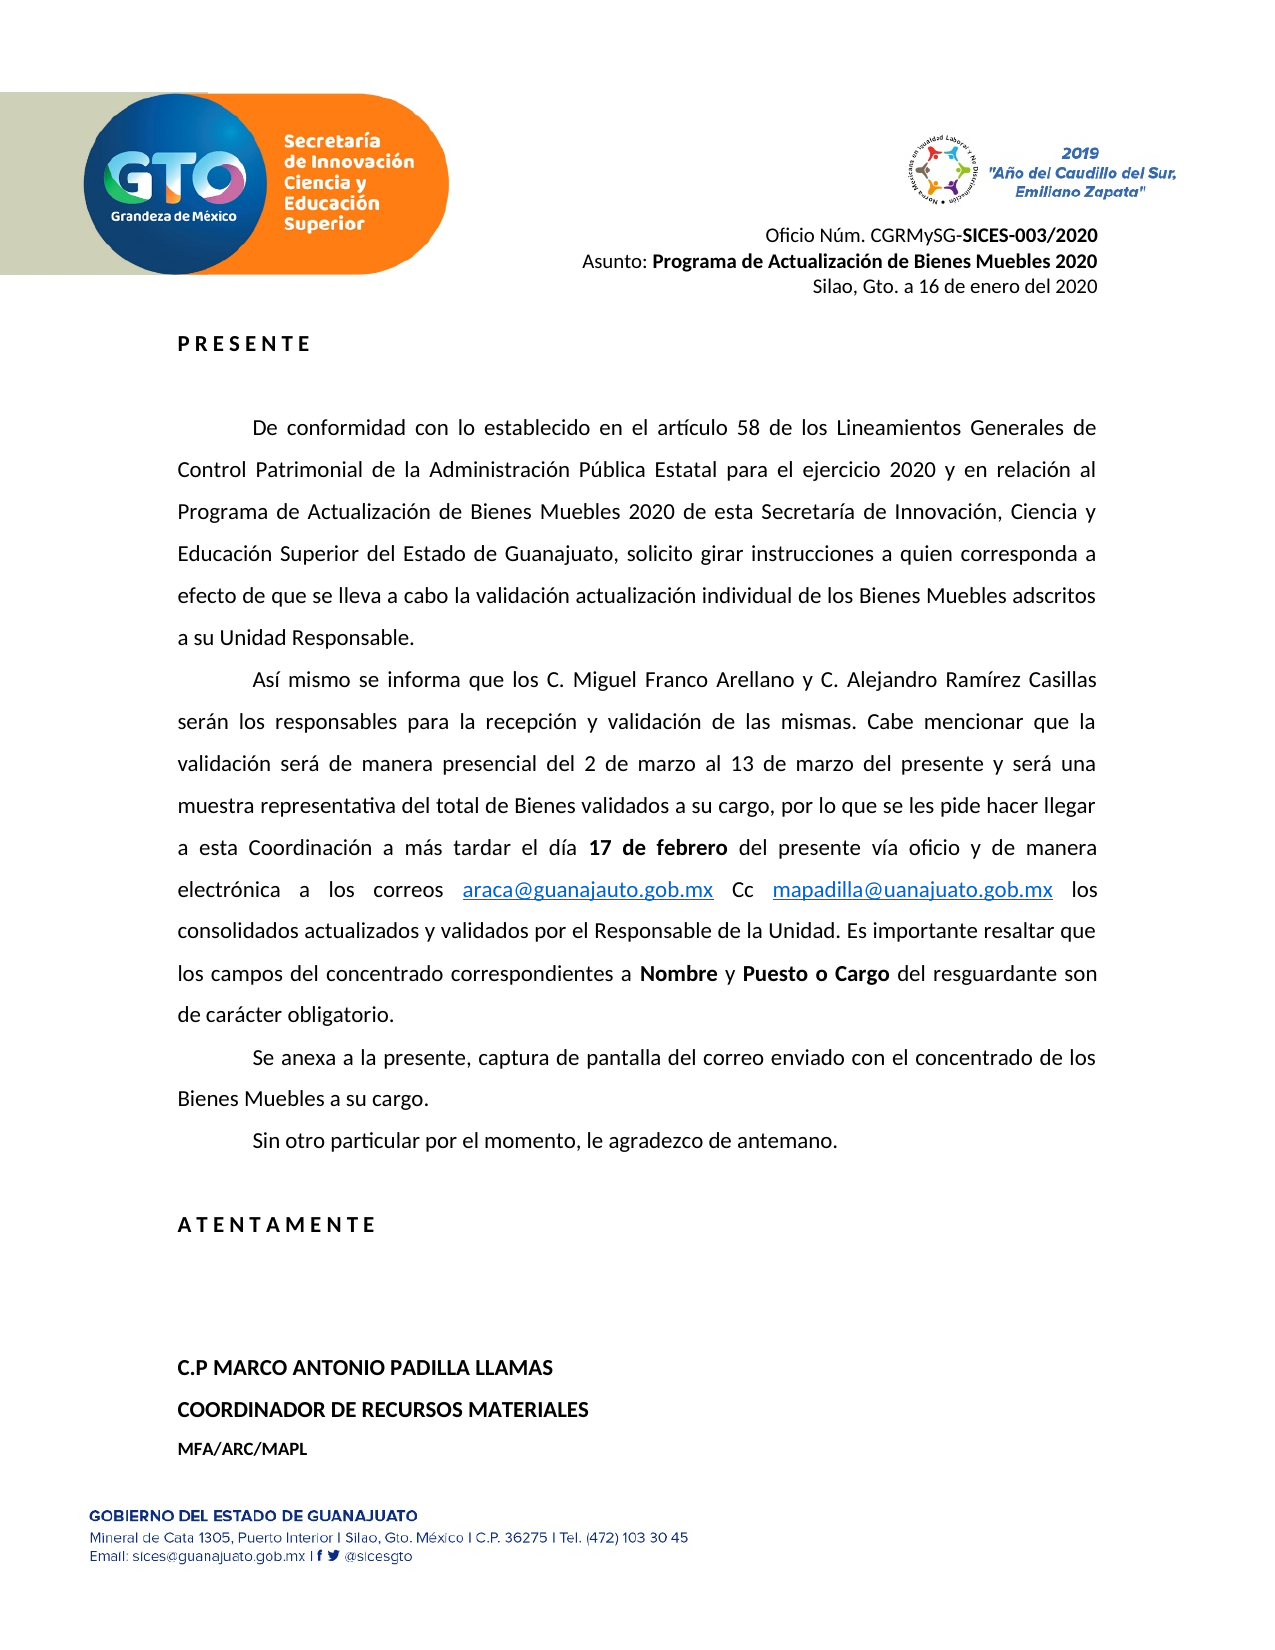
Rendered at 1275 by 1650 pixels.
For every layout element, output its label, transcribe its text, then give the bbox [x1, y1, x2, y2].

text Oficio Núm. CGRMySG-SICES-003/2020 [177, 222, 1098, 248]
text A T E N T A M E N T E [177, 1211, 1098, 1238]
text De conformidad con lo establecido en el artículo 58 de los Lineamientos Generales de Control Patrimonial de la Administración Pública Estatal para el ejercicio 2020 y en relación al Programa de Actualización de Bienes Muebles 2020 de esta Secretaría de Innovación, Ciencia y Educación Superior del Estado de Guanajuato, solicito girar instrucciones a quien corresponda a efecto de que se lleva a cabo la validación actualización individual de los Bienes Muebles adscritos a su Unidad Responsable. [177, 413, 1098, 651]
text Silao, Gto. a 16 de enero del 2020 [177, 273, 1098, 299]
text Asunto: Programa de Actualización de Bienes Muebles 2020 [177, 248, 1098, 273]
text Se anexa a la presente, captura de pantalla del correo enviado con el concentrado de los Bienes Muebles a su cargo. [177, 1043, 1098, 1113]
text C.P MARCO ANTONIO PADILLA LLAMAS [177, 1353, 1098, 1381]
text COORDINADOR DE RECURSOS MATERIALES [177, 1395, 1098, 1423]
text P R E S E N T E [177, 329, 1098, 357]
text Así mismo se informa que los C. Miguel Franco Arellano y C. Alejandro Ramírez Casillas serán los responsables para la recepción y validación de las mismas. Cabe mencionar que la validación será de manera presencial del 2 de marzo al 13 de marzo del presente y será una muestra representativa del total de Bienes validados a su cargo, por lo que se les pide hacer llegar a esta Coordinación a más tardar el día 17 de febrero del presente vía oficio y de manera electrónica a los correos araca@guanajauto.gob.mx Cc mapadilla@uanajuato.gob.mx los consolidados actualizados y validados por el Responsable de la Unidad. Es importante resaltar que los campos del concentrado correspondientes a Nombre y Puesto o Cargo del resguardante son de carácter obligatorio. [177, 665, 1098, 1029]
text Sin otro particular por el momento, le agradezco de antemano. [177, 1127, 1098, 1154]
picture [0, 2, 1272, 1649]
text MFA/ARC/MAPL [177, 1437, 1098, 1460]
